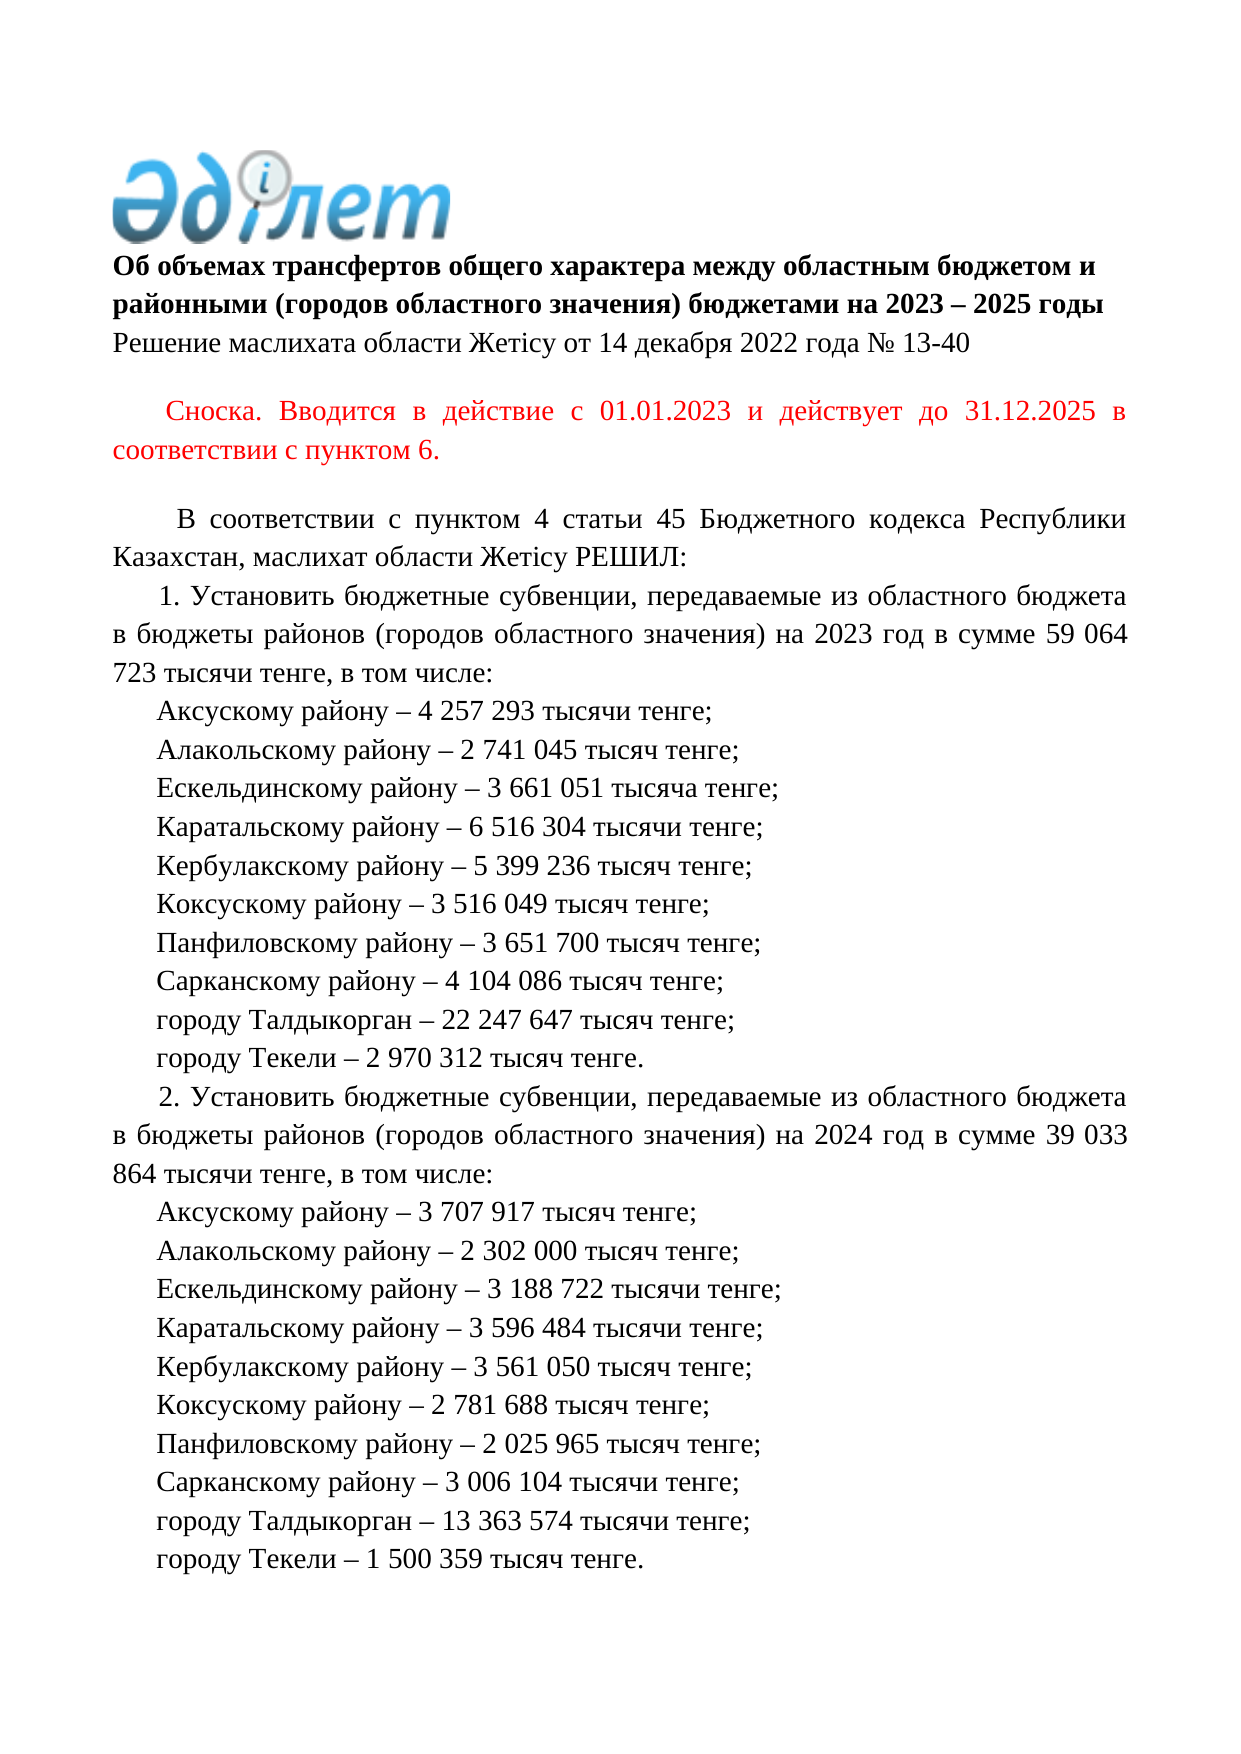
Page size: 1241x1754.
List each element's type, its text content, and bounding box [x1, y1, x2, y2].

text Алакольскому району – 2 302 000 тысяч тенге; [112, 1233, 1128, 1267]
text Алакольскому району – 2 741 045 тысяч тенге; [112, 732, 1128, 766]
text Панфиловскому району – 3 651 700 тысяч тенге; [112, 925, 1128, 958]
text Решение маслихата области Жетісу от 14 декабря 2022 года № 13-40 [112, 325, 1128, 358]
text Каратальскому району – 6 516 304 тысячи тенге; [112, 809, 1128, 843]
text В соответствии с пунктом 4 статьи 45 Бюджетного кодекса Республики Казахстан, маслихат области Жетісу РЕШИЛ: [112, 501, 1128, 573]
text городу Текели – 1 500 359 тысяч тенге. [112, 1541, 1128, 1575]
picture [112, 150, 451, 244]
text Аксускому району – 3 707 917 тысяч тенге; [112, 1194, 1128, 1228]
text Ескельдинскому району – 3 661 051 тысяча тенге; [112, 771, 1128, 804]
text Аксускому району – 4 257 293 тысячи тенге; [112, 693, 1128, 727]
text Каратальскому району – 3 596 484 тысячи тенге; [112, 1310, 1128, 1344]
text 1. Установить бюджетные субвенции, передаваемые из областного бюджета в бюджеты районов (городов областного значения) на 2023 год в сумме 59 064 723 тысячи тенге, в том числе: [112, 578, 1128, 688]
text Панфиловскому району – 2 025 965 тысяч тенге; [112, 1426, 1128, 1459]
text Ескельдинскому району – 3 188 722 тысячи тенге; [112, 1272, 1128, 1305]
text городу Талдыкорган – 13 363 574 тысячи тенге; [112, 1503, 1128, 1536]
text городу Талдыкорган – 22 247 647 тысяч тенге; [112, 1002, 1128, 1035]
text 2. Установить бюджетные субвенции, передаваемые из областного бюджета в бюджеты районов (городов областного значения) на 2024 год в сумме 39 033 864 тысячи тенге, в том числе: [112, 1079, 1128, 1189]
text Коксускому району – 2 781 688 тысяч тенге; [112, 1387, 1128, 1421]
text Коксускому району – 3 516 049 тысяч тенге; [112, 886, 1128, 920]
text Кербулакскому району – 3 561 050 тысяч тенге; [112, 1349, 1128, 1382]
text Об объемах трансфертов общего характера между областным бюджетом и районными (городов областного значения) бюджетами на 2023 – 2025 годы [112, 248, 1128, 320]
text Сарканскому району – 3 006 104 тысячи тенге; [112, 1464, 1128, 1498]
text городу Текели – 2 970 312 тысяч тенге. [112, 1040, 1128, 1074]
text Кербулакскому району – 5 399 236 тысяч тенге; [112, 848, 1128, 881]
text Сарканскому району – 4 104 086 тысяч тенге; [112, 963, 1128, 997]
text Сноска. Вводится в действие с 01.01.2023 и действует до 31.12.2025 в соответствии с пунктом 6. [112, 393, 1128, 466]
